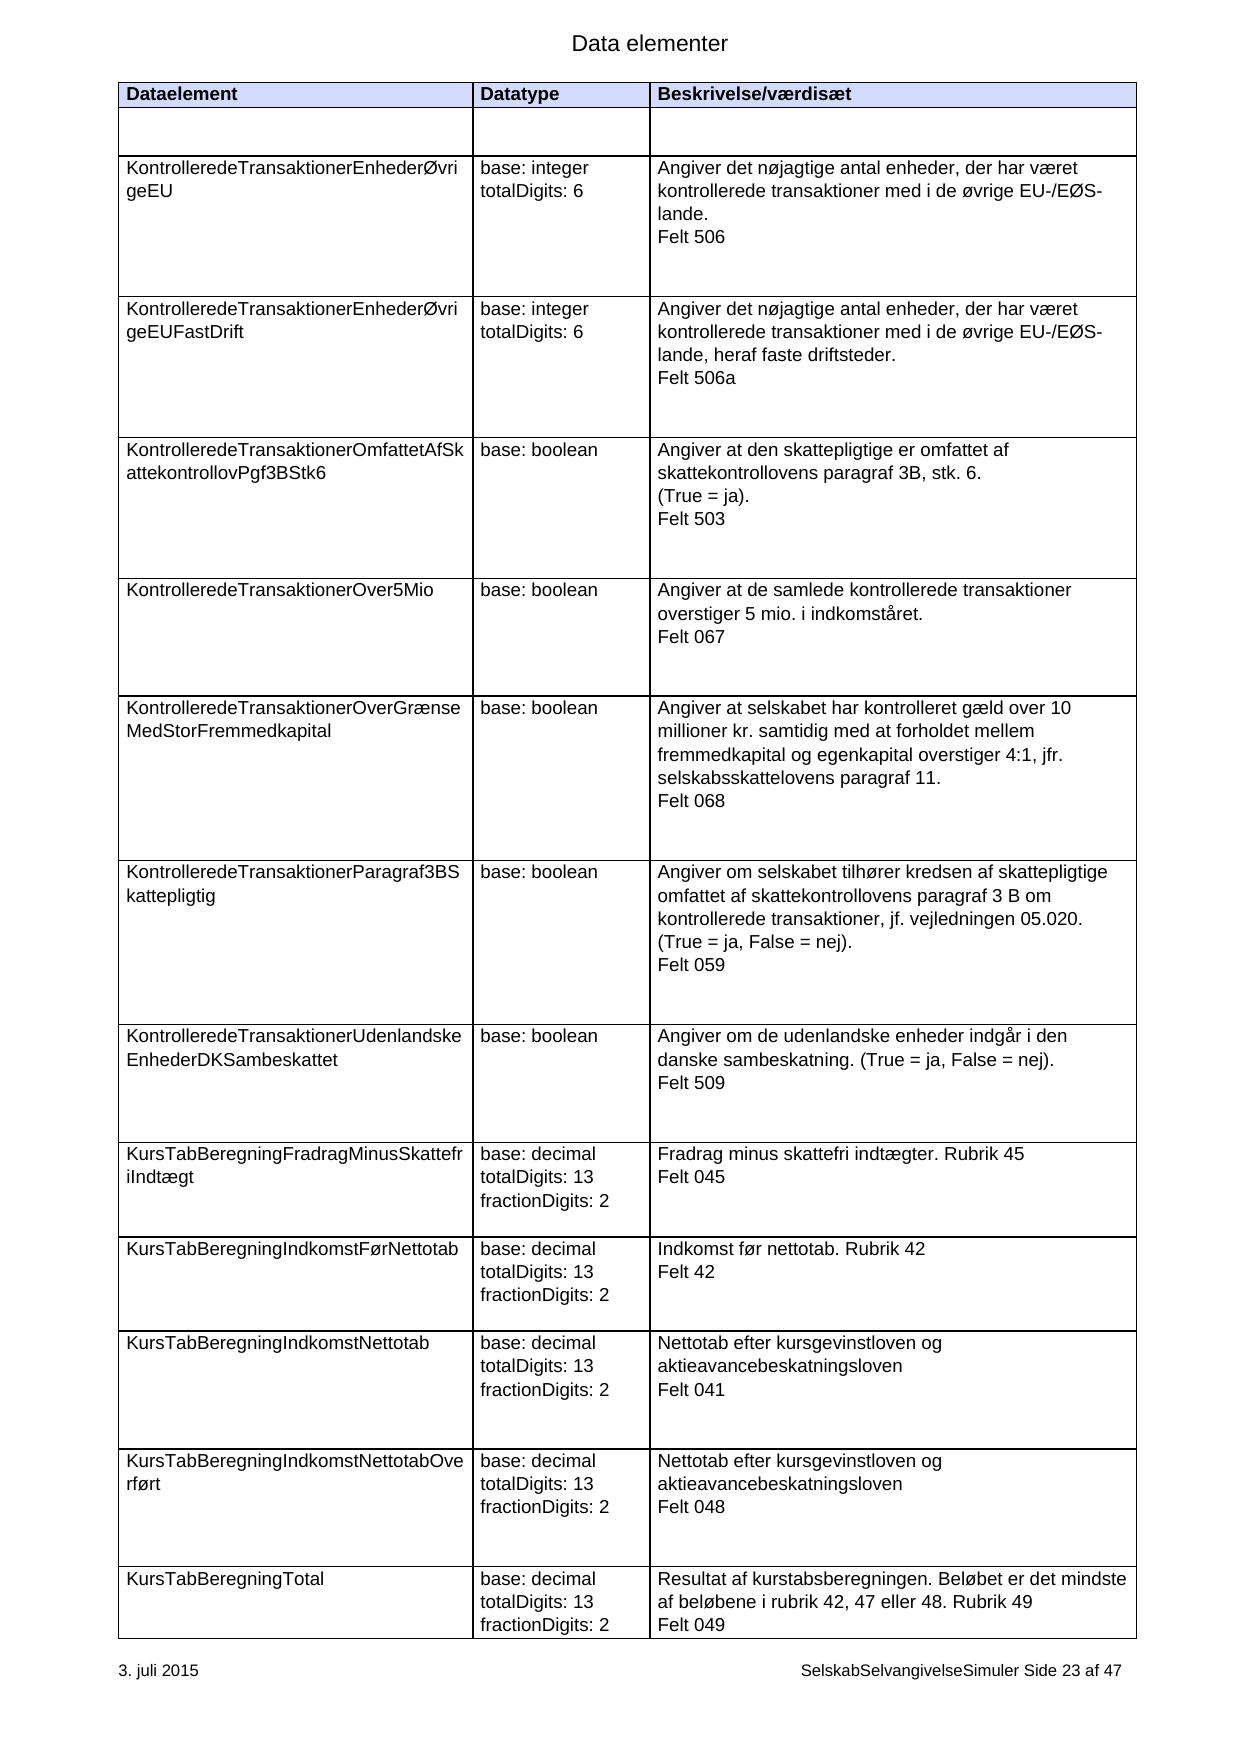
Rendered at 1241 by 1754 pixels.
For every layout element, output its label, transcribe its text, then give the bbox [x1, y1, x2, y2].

table_header Beskrivelse/værdisæt [651, 83, 1136, 107]
table_cell KursTabBeregningIndkomstNettotab [119, 1332, 472, 1448]
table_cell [651, 108, 1136, 155]
table_cell KontrolleredeTransaktionerUdenlandskeEnhederDKSambeskattet [119, 1025, 472, 1141]
table_cell base: decimal totalDigits: 13 fractionDigits: 2 [474, 1143, 649, 1236]
table_cell Nettotab efter kursgevinstloven og aktieavancebeskatningsloven Felt 041 [651, 1332, 1136, 1448]
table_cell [119, 108, 472, 155]
table_cell KontrolleredeTransaktionerEnhederØvrigeEU [119, 157, 472, 296]
table_cell KontrolleredeTransaktionerParagraf3BSkattepligtig [119, 861, 472, 1024]
table_cell KursTabBeregningIndkomstNettotabOverført [119, 1450, 472, 1566]
table_header Datatype [474, 83, 649, 107]
table_cell KontrolleredeTransaktionerOver5Mio [119, 579, 472, 695]
table_cell base: boolean [474, 1025, 649, 1141]
table_cell base: boolean [474, 579, 649, 695]
table_cell Angiver om de udenlandske enheder indgår i den danske sambeskatning. (True = ja, False = nej). Felt 509 [651, 1025, 1136, 1141]
table_cell KontrolleredeTransaktionerEnhederØvrigeEUFastDrift [119, 297, 472, 437]
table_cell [474, 1567, 649, 1637]
table_cell KontrolleredeTransaktionerOverGrænseMedStorFremmedkapital [119, 697, 472, 859]
table_cell base: boolean [474, 697, 649, 859]
table_cell Nettotab efter kursgevinstloven og aktieavancebeskatningsloven Felt 048 [651, 1450, 1136, 1566]
table_cell Angiver det nøjagtige antal enheder, der har været kontrollerede transaktioner med i de øvrige EU-/EØS-lande, heraf faste driftsteder. Felt 506a [651, 297, 1136, 437]
table_cell Indkomst før nettotab. Rubrik 42 Felt 42 [651, 1238, 1136, 1330]
table_cell KursTabBeregningIndkomstFørNettotab [119, 1238, 472, 1330]
table_cell Angiver at den skattepligtige er omfattet af skattekontrollovens paragraf 3B, stk. 6. (True = ja). Felt 503 [651, 438, 1136, 578]
table_cell base: decimal totalDigits: 13 fractionDigits: 2 [474, 1332, 649, 1448]
table_cell KontrolleredeTransaktionerOmfattetAfSkattekontrollovPgf3BStk6 [119, 438, 472, 578]
table_cell base: boolean [474, 861, 649, 1024]
table_cell Angiver om selskabet tilhører kredsen af skattepligtige omfattet af skattekontrollovens paragraf 3 B om kontrollerede transaktioner, jf. vejledningen 05.020. (True = ja, False = nej). Felt 059 [651, 861, 1136, 1024]
table_cell Angiver det nøjagtige antal enheder, der har været kontrollerede transaktioner med i de øvrige EU-/EØS-lande. Felt 506 [651, 157, 1136, 296]
table_cell Fradrag minus skattefri indtægter. Rubrik 45 Felt 045 [651, 1143, 1136, 1236]
table_cell base: decimal totalDigits: 13 fractionDigits: 2 [474, 1450, 649, 1566]
table_cell base: integer totalDigits: 6 [474, 297, 649, 437]
table_cell base: boolean [474, 438, 649, 578]
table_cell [119, 1567, 472, 1637]
table_cell KursTabBeregningFradragMinusSkattefriIndtægt [119, 1143, 472, 1236]
table_cell Angiver at de samlede kontrollerede transaktioner overstiger 5 mio. i indkomståret. Felt 067 [651, 579, 1136, 695]
table_cell Angiver at selskabet har kontrolleret gæld over 10 millioner kr. samtidig med at forholdet mellem fremmedkapital og egenkapital overstiger 4:1, jfr. selskabsskattelovens paragraf 11. Felt 068 [651, 697, 1136, 859]
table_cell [651, 1567, 1136, 1637]
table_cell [474, 108, 649, 155]
table_cell base: integer totalDigits: 6 [474, 157, 649, 296]
table_cell base: decimal totalDigits: 13 fractionDigits: 2 [474, 1238, 649, 1330]
table_header Dataelement [119, 83, 472, 107]
